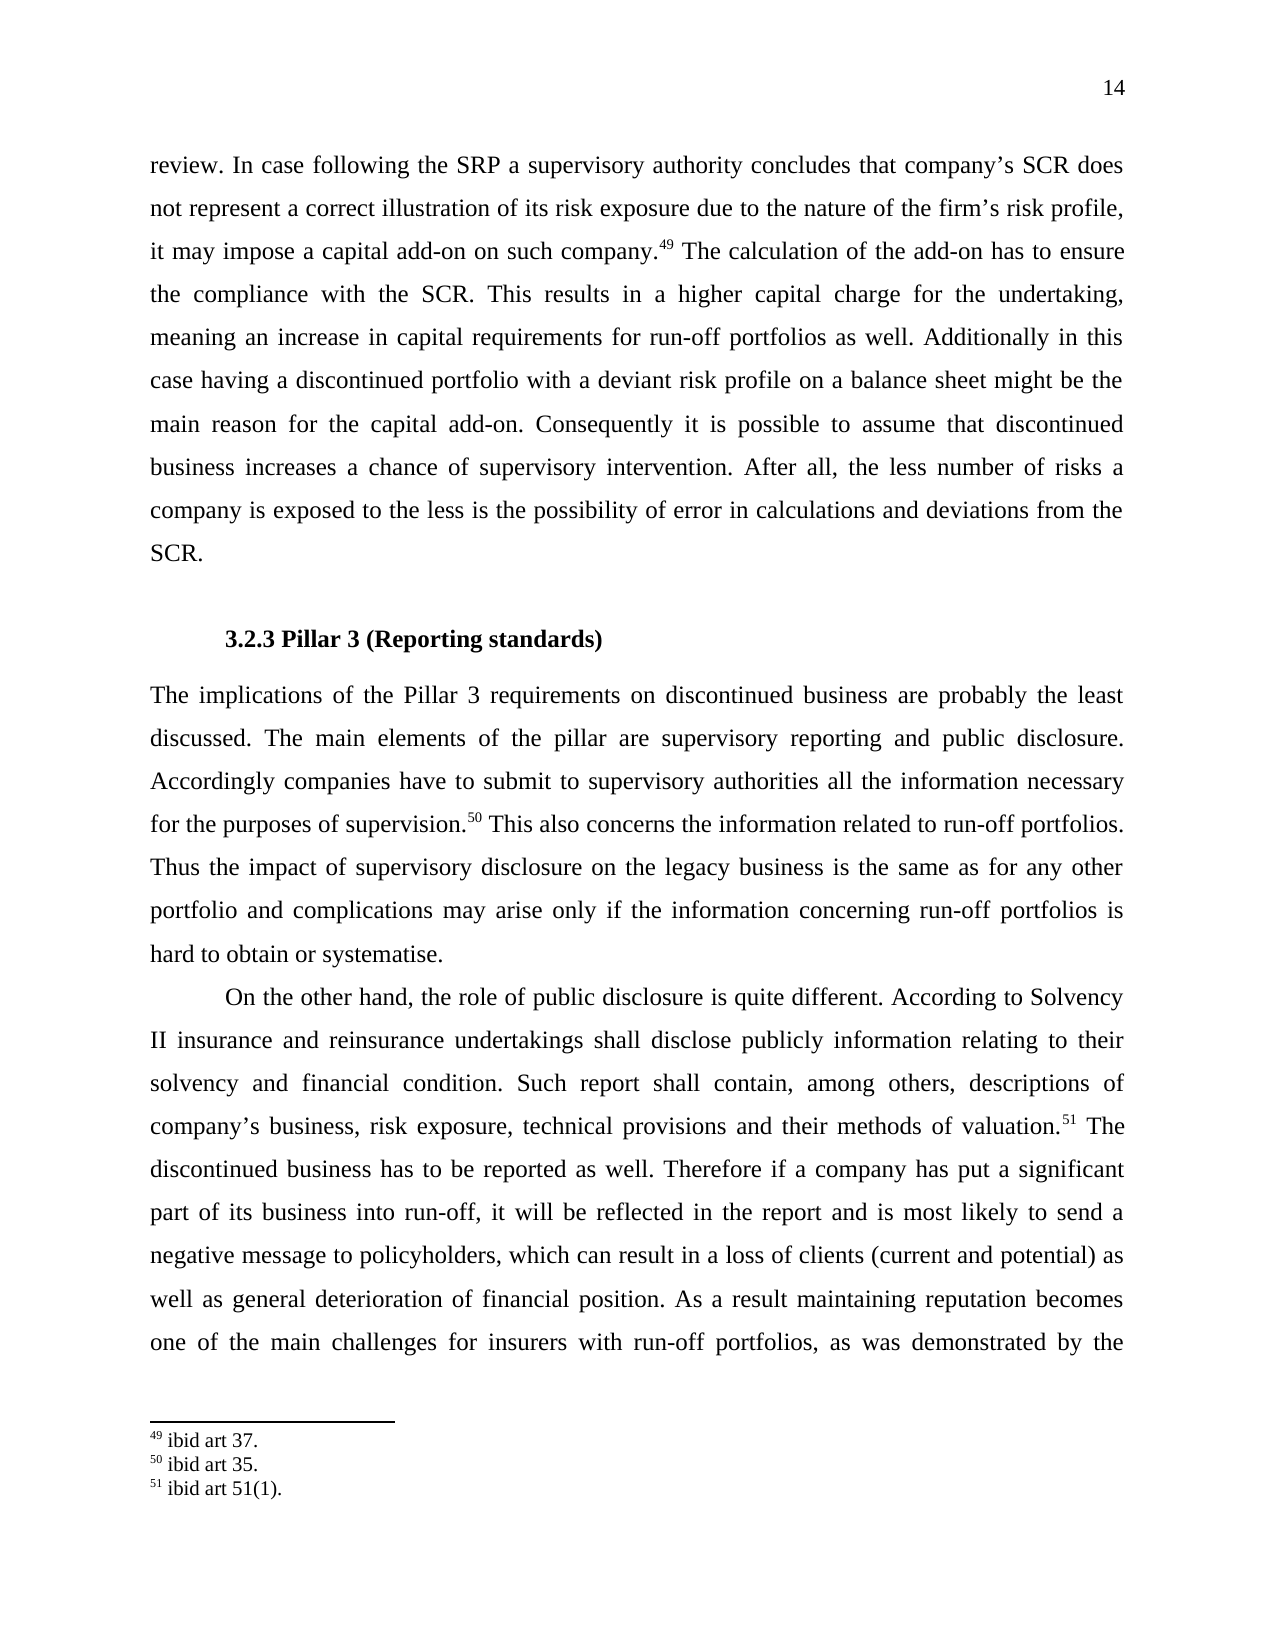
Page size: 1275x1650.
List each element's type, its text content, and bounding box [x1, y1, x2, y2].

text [150, 982, 1125, 1356]
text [150, 150, 1125, 567]
text The implications of the Pillar 3 requirements on discontinued business are probably the least discussed. The main elements of the pillar are supervisory reporting and public disclosure. Accordingly companies have to submit to supervisory authorities all the information necessary for the purposes of supervision. This also concerns the information related to run-off portfolios. Thus the impact of supervisory disclosure on the legacy business is the same as for any other portfolio and complications may arise only if the information concerning run-off portfolios is hard to obtain or systematise. [150, 680, 1125, 967]
text 3.2.3 Pillar 3 (Reporting standards) [150, 624, 1125, 653]
